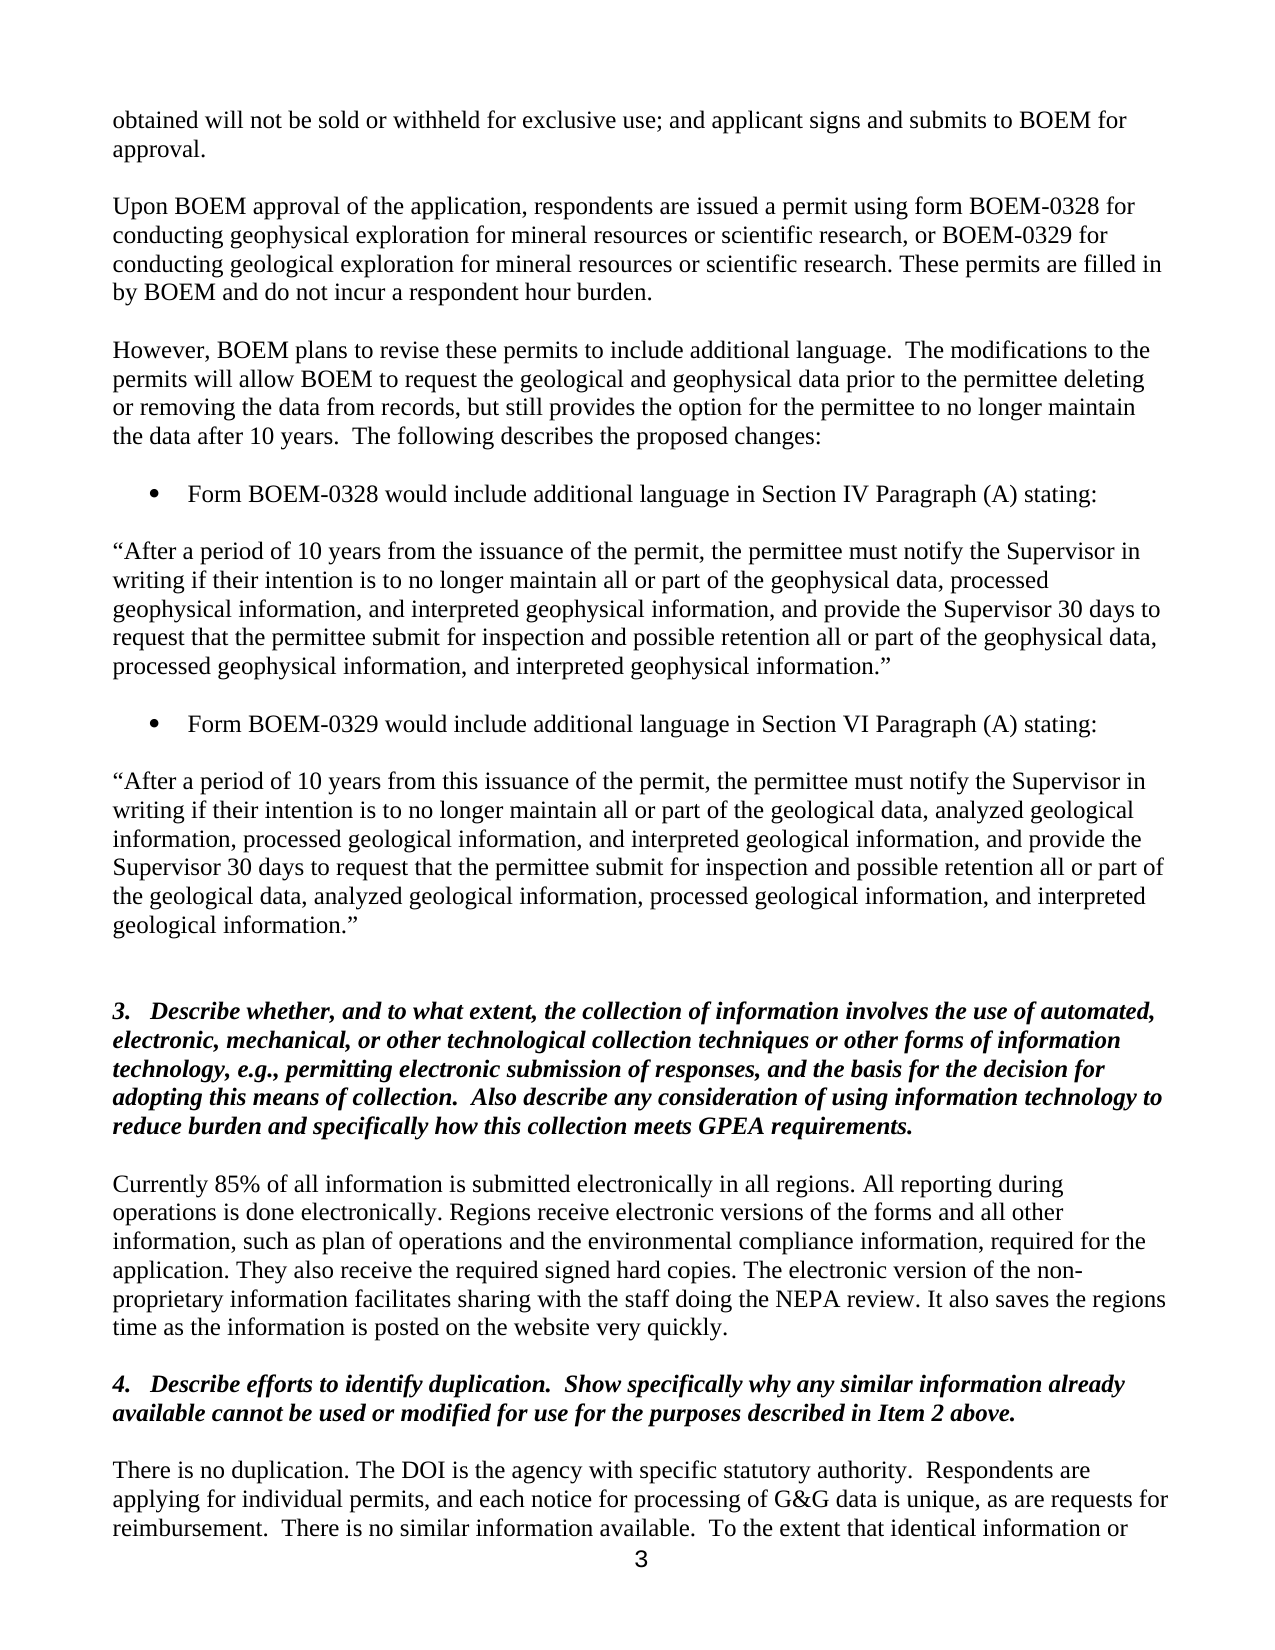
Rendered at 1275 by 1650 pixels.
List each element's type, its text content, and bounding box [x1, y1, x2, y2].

text “After a period of 10 years from this issuance of the permit, the permittee must notify the Supervisor in writing if their intention is to no longer maintain all or part of the geological data, analyzed geological information, processed geological information, and interpreted geological information, and provide the Supervisor 30 days to request that the permittee submit for inspection and possible retention all or part of the geological data, analyzed geological information, processed geological information, and interpreted geological information.” [112, 766, 1170, 939]
list Form BOEM-0328 would include additional language in Section IV Paragraph (A) stating: [150, 479, 1170, 507]
text 4. Describe efforts to identify duplication. Show specifically why any similar information already available cannot be used or modified for use for the purposes described in Item 2 above. [112, 1369, 1170, 1427]
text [112, 105, 1170, 162]
list Form BOEM-0329 would include additional language in Section VI Paragraph (A) stating: [150, 709, 1170, 737]
text Upon BOEM approval of the application, respondents are issued a permit using form BOEM-0328 for conducting geophysical exploration for mineral resources or scientific research, or BOEM-0329 for conducting geological exploration for mineral resources or scientific research. These permits are filled in by BOEM and do not incur a respondent hour burden. [112, 191, 1170, 306]
text “After a period of 10 years from the issuance of the permit, the permittee must notify the Supervisor in writing if their intention is to no longer maintain all or part of the geophysical data, processed geophysical information, and interpreted geophysical information, and provide the Supervisor 30 days to request that the permittee submit for inspection and possible retention all or part of the geophysical data, processed geophysical information, and interpreted geophysical information.” [112, 536, 1170, 680]
text However, BOEM plans to revise these permits to include additional language. The modifications to the permits will allow BOEM to request the geological and geophysical data prior to the permittee deleting or removing the data from records, but still provides the option for the permittee to no longer maintain the data after 10 years. The following describes the proposed changes: [112, 335, 1170, 450]
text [112, 1455, 1170, 1542]
text 3. Describe whether, and to what extent, the collection of information involves the use of automated, electronic, mechanical, or other technological collection techniques or other forms of information technology, e.g., permitting electronic submission of responses, and the basis for the decision for adopting this means of collection. Also describe any consideration of using information technology to reduce burden and specifically how this collection meets GPEA requirements. [112, 996, 1170, 1140]
text Currently 85% of all information is submitted electronically in all regions. All reporting during operations is done electronically. Regions receive electronic versions of the forms and all other information, such as plan of operations and the environmental compliance information, required for the application. They also receive the required signed hard copies. The electronic version of the non-proprietary information facilitates sharing with the staff doing the NEPA review. It also saves the regions time as the information is posted on the website very quickly. [112, 1169, 1170, 1341]
